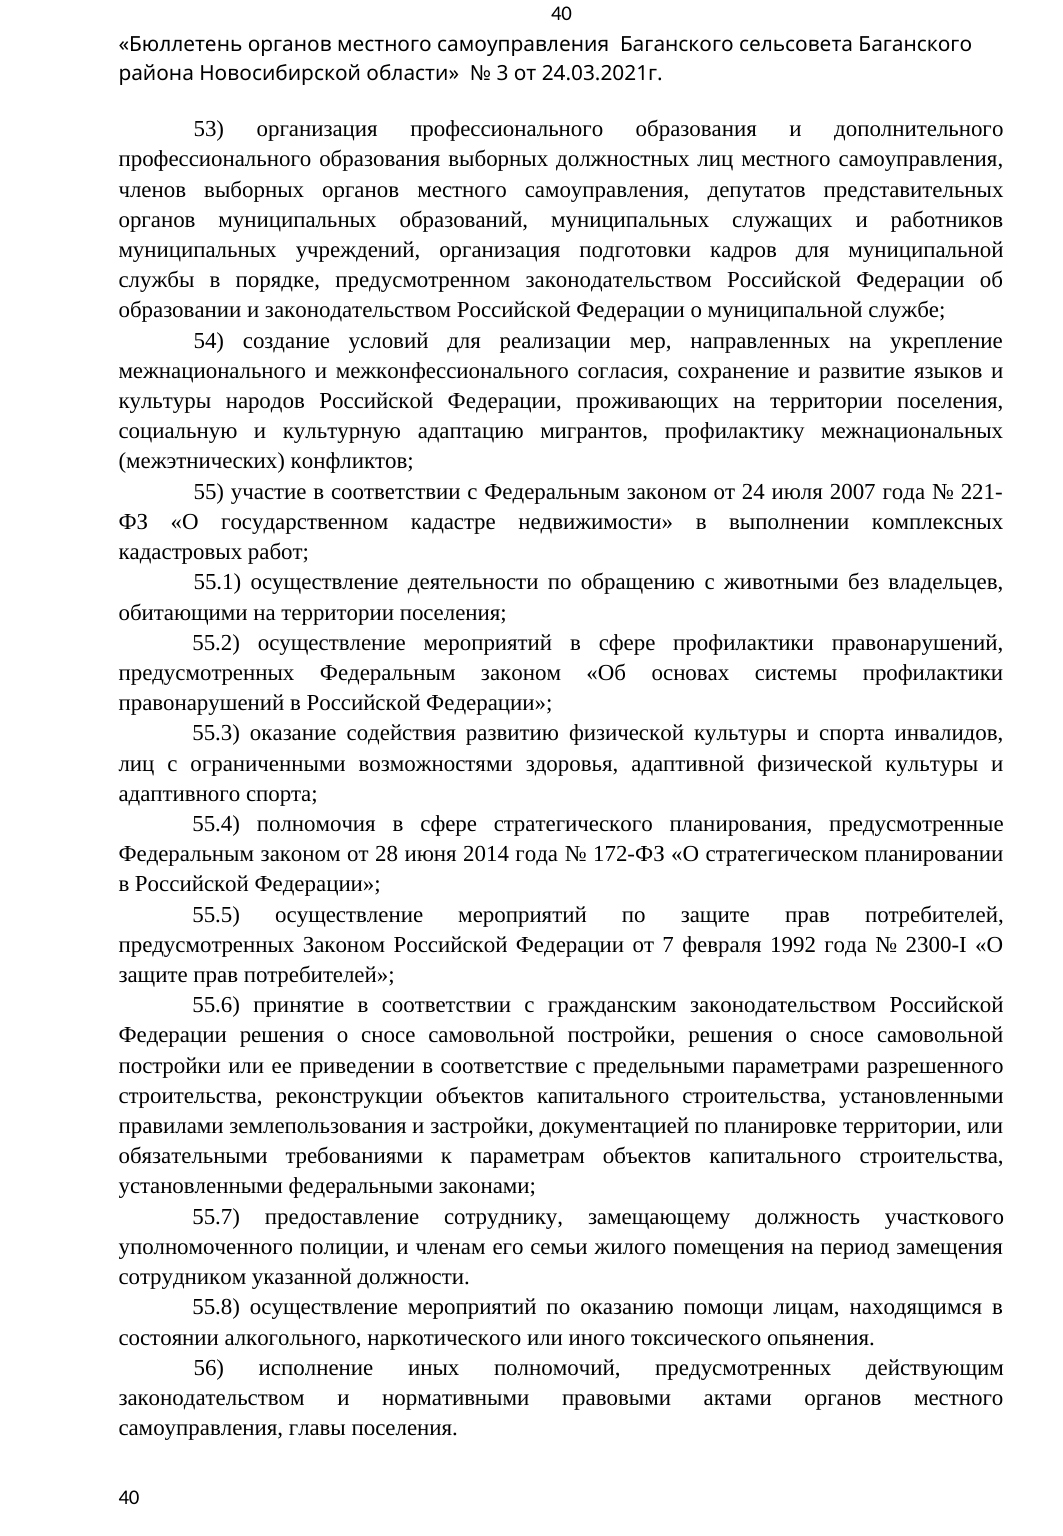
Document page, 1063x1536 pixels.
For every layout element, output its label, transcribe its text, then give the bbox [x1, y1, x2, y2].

text 55.5) осуществление мероприятий по защите прав потребителей, предусмотренных Законом Российской Федерации от 7 февраля 1992 года № 2300-I «О защите прав потребителей»; [118, 901, 1004, 987]
text 55.3) оказание содействия развитию физической культуры и спорта инвалидов, лиц с ограниченными возможностями здоровья, адаптивной физической культуры и адаптивного спорта; [118, 719, 1004, 806]
text 53) организация профессионального образования и дополнительного профессионального образования выборных должностных лиц местного самоуправления, членов выборных органов местного самоуправления, депутатов представительных органов муниципальных образований, муниципальных служащих и работников муниципальных учреждений, организация подготовки кадров для муниципальной службы в порядке, предусмотренном законодательством Российской Федерации об образовании и законодательством Российской Федерации о муниципальной службе; [118, 115, 1004, 323]
text 54) создание условий для реализации мер, направленных на укрепление межнационального и межконфессионального согласия, сохранение и развитие языков и культуры народов Российской Федерации, проживающих на территории поселения, социальную и культурную адаптацию мигрантов, профилактику межнациональных (межэтнических) конфликтов; [118, 327, 1004, 474]
text 55) участие в соответствии с Федеральным законом от 24 июля 2007 года № 221-ФЗ «О государственном кадастре недвижимости» в выполнении комплексных кадастровых работ; [118, 478, 1004, 564]
text 55.6) принятие в соответствии с гражданским законодательством Российской Федерации решения о сносе самовольной постройки, решения о сносе самовольной постройки или ее приведении в соответствие с предельными параметрами разрешенного строительства, реконструкции объектов капитального строительства, установленными правилами землепользования и застройки, документацией по планировке территории, или обязательными требованиями к параметрам объектов капитального строительства, установленными федеральными законами; [118, 991, 1004, 1199]
text 55.8) осуществление мероприятий по оказанию помощи лицам, находящимся в состоянии алкогольного, наркотического или иного токсического опьянения. [118, 1293, 1004, 1350]
text 55.7) предоставление сотруднику, замещающему должность участкового уполномоченного полиции, и членам его семьи жилого помещения на период замещения сотрудником указанной должности. [118, 1203, 1004, 1289]
text 55.4) полномочия в сфере стратегического планирования, предусмотренные Федеральным законом от 28 июня 2014 года № 172-ФЗ «О стратегическом планировании в Российской Федерации»; [118, 810, 1004, 897]
text 56) исполнение иных полномочий, предусмотренных действующим законодательством и нормативными правовыми актами органов местного самоуправления, главы поселения. [118, 1354, 1004, 1441]
text 55.1) осуществление деятельности по обращению с животными без владельцев, обитающими на территории поселения; [118, 568, 1004, 625]
text 55.2) осуществление мероприятий в сфере профилактики правонарушений, предусмотренных Федеральным законом «Об основах системы профилактики правонарушений в Российской Федерации»; [118, 629, 1004, 716]
